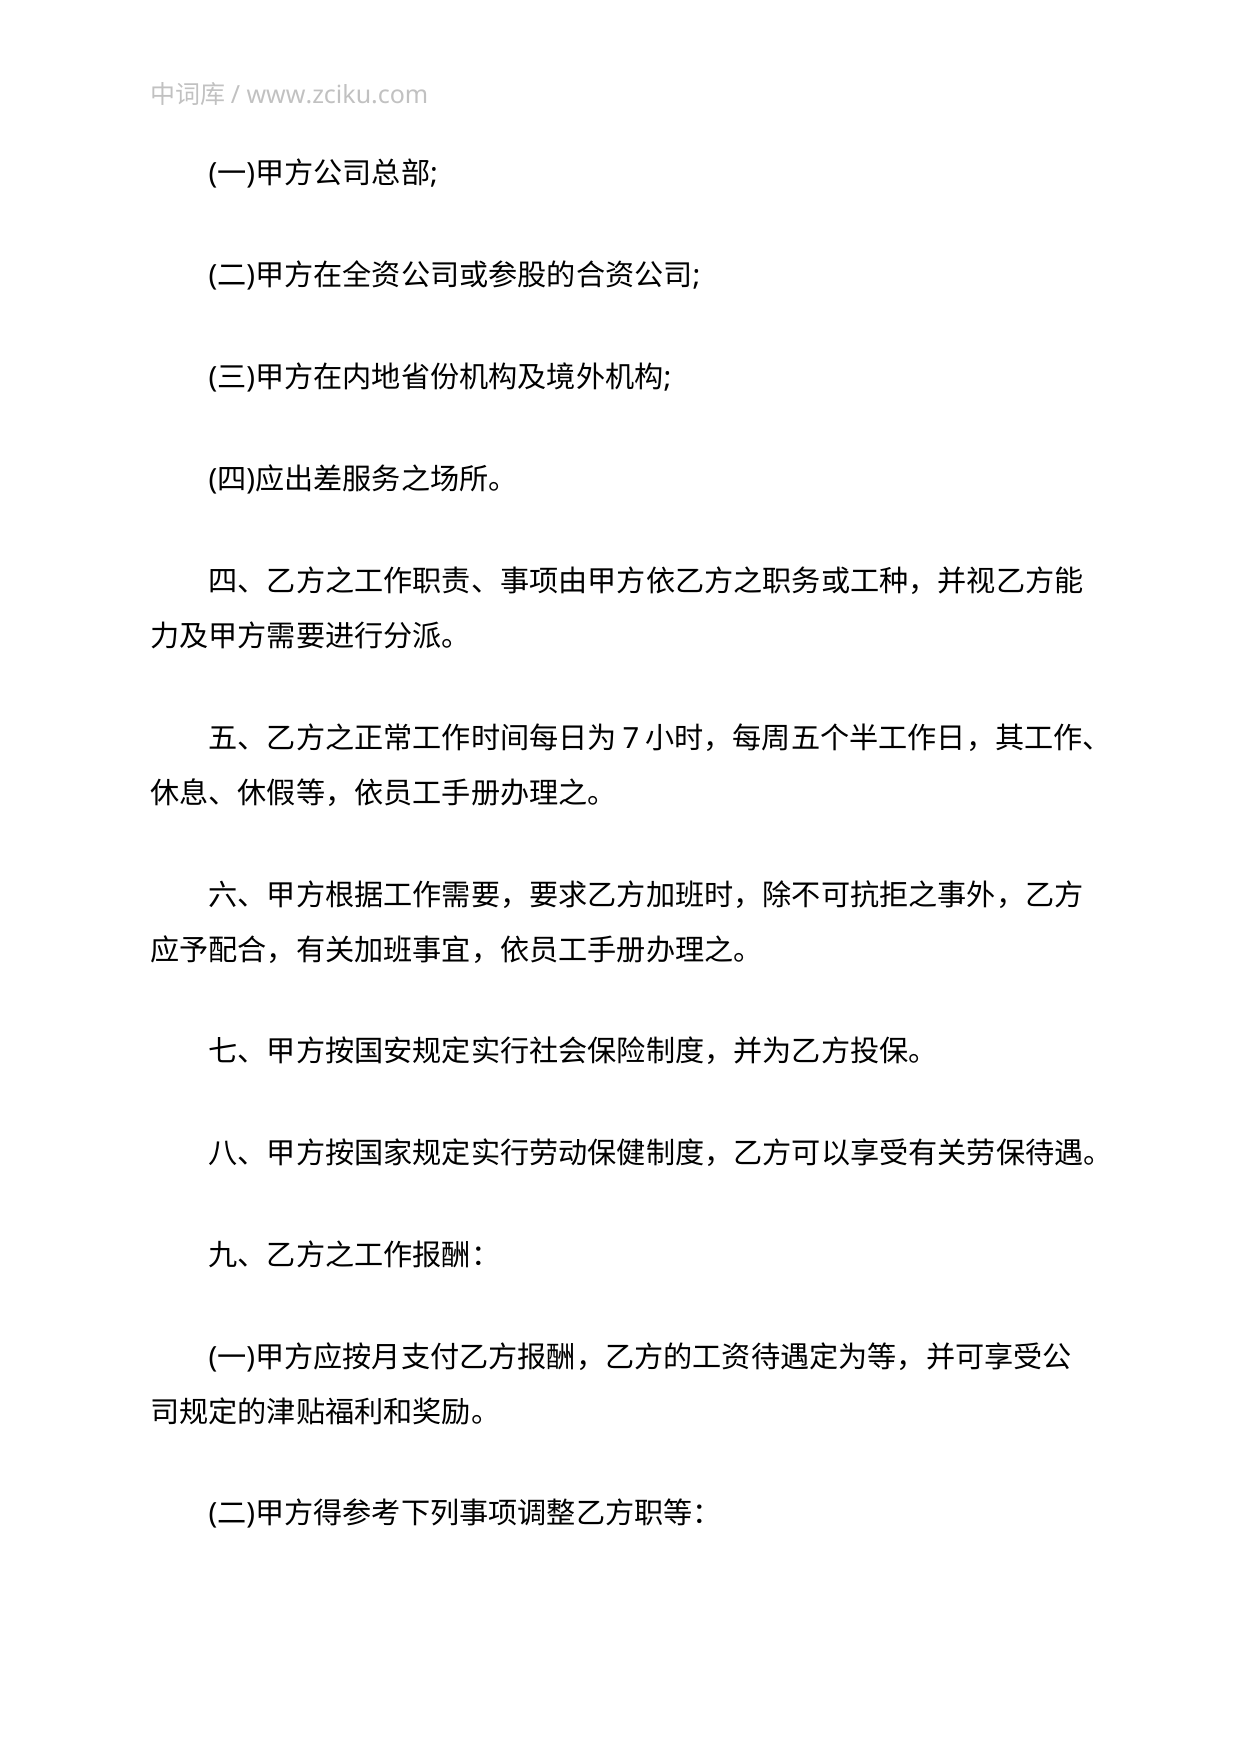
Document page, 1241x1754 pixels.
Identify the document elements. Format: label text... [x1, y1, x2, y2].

text (二)甲方在全资公司或参股的合资公司; [150, 252, 1090, 294]
text (二)甲方得参考下列事项调整乙方职等： [150, 1490, 1090, 1532]
text 四、乙方之工作职责、事项由甲方依乙方之职务或工种，并视乙方能力及甲方需要进行分派。 [150, 558, 1090, 655]
text 九、乙方之工作报酬： [150, 1232, 1090, 1274]
text 五、乙方之正常工作时间每日为7小时，每周五个半工作日，其工作、休息、休假等，依员工手册办理之。 [150, 714, 1090, 812]
text (四)应出差服务之场所。 [150, 456, 1090, 498]
text 八、甲方按国家规定实行劳动保健制度，乙方可以享受有关劳保待遇。 [150, 1130, 1090, 1172]
text (三)甲方在内地省份机构及境外机构; [150, 354, 1090, 396]
text 七、甲方按国安规定实行社会保险制度，并为乙方投保。 [150, 1028, 1090, 1070]
text (一)甲方公司总部; [150, 150, 1090, 192]
text (一)甲方应按月支付乙方报酬，乙方的工资待遇定为等，并可享受公司规定的津贴福利和奖励。 [150, 1333, 1090, 1431]
text 六、甲方根据工作需要，要求乙方加班时，除不可抗拒之事外，乙方应予配合，有关加班事宜，依员工手册办理之。 [150, 871, 1090, 968]
